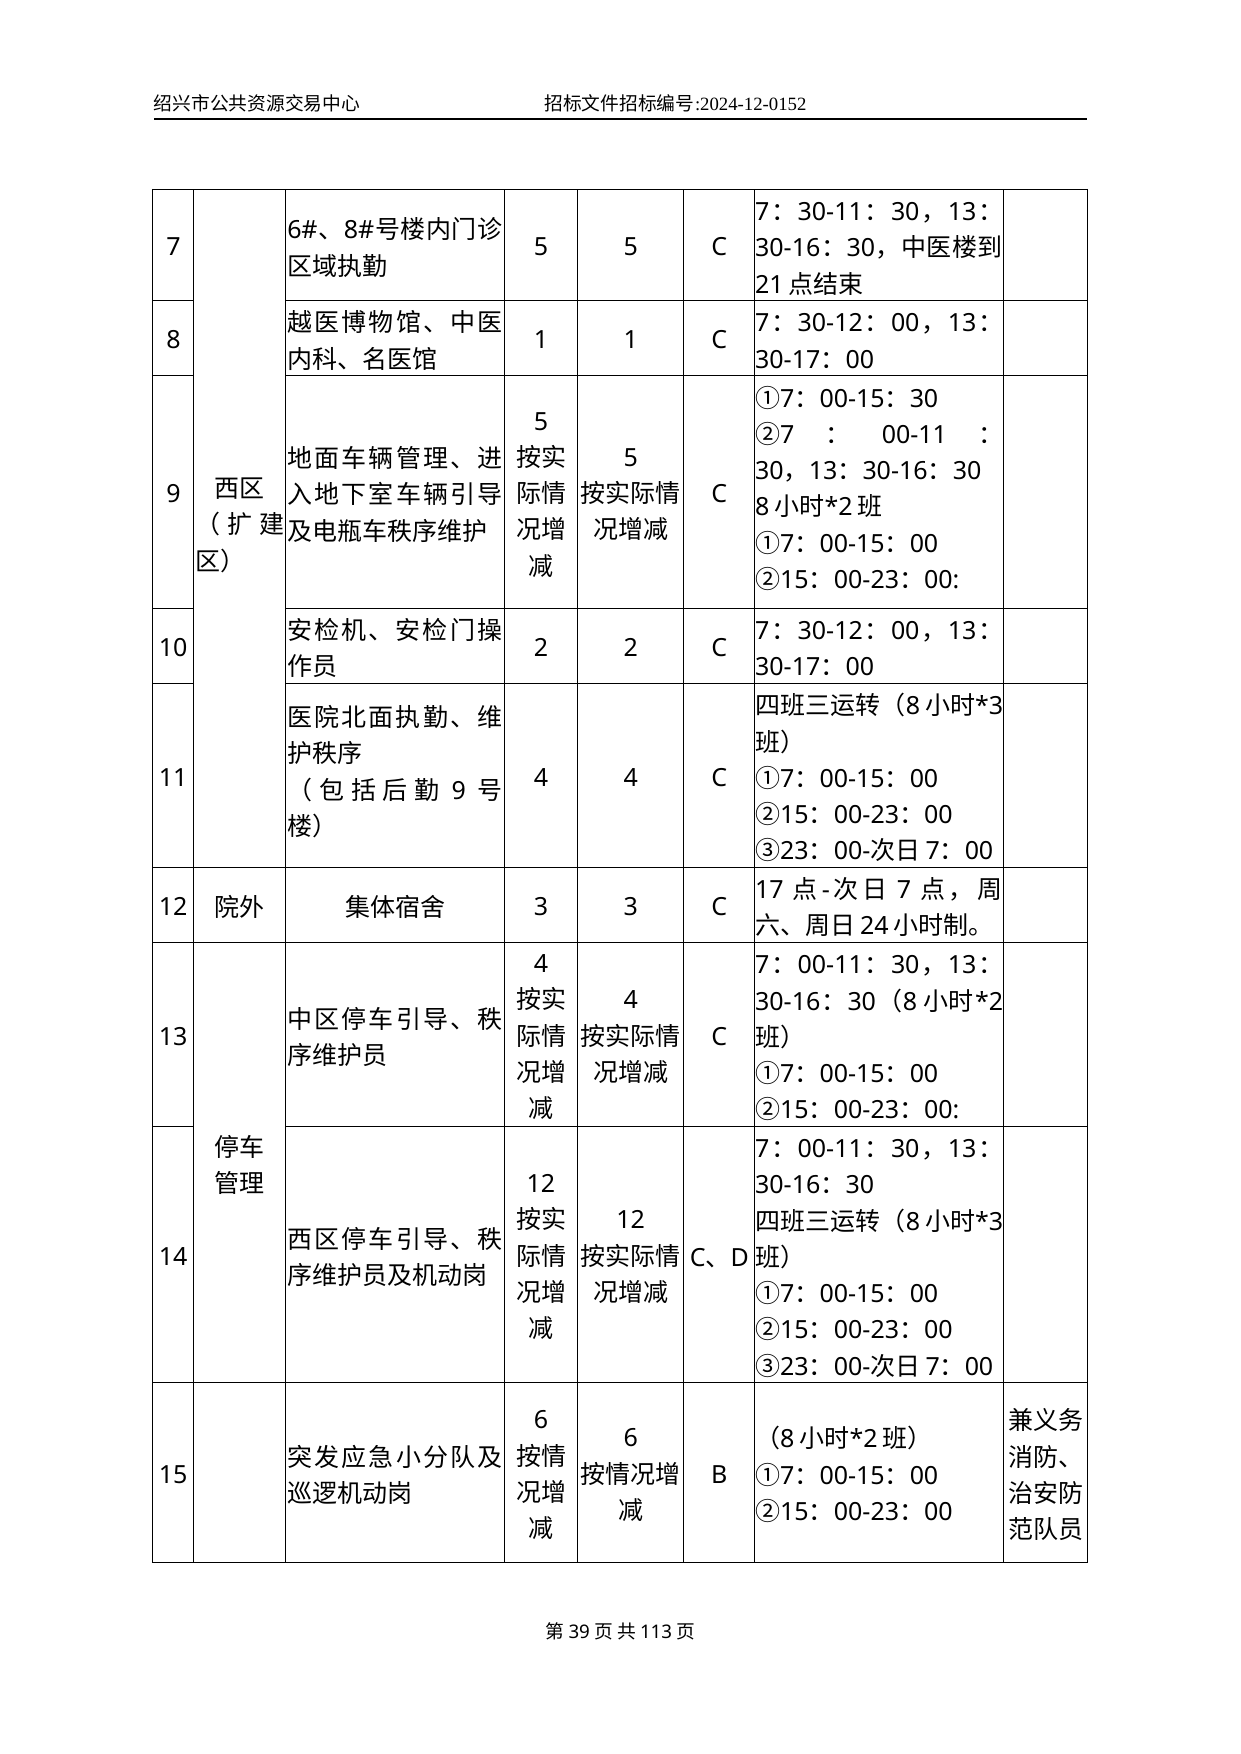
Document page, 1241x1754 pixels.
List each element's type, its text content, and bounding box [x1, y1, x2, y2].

table_cell 9 [153, 376, 193, 608]
table_cell 7：30-12：00，13：30-17：00 [755, 609, 1003, 683]
table_cell 四班三运转（8小时*3班） ①7：00-15：00 ②15：00-23：00 ③23：00-次日7：00 [755, 684, 1003, 867]
table_cell 3 [578, 868, 683, 942]
table_cell 15 [153, 1383, 193, 1562]
table_cell [1004, 376, 1087, 608]
table_cell C [684, 868, 754, 942]
table_cell 7：00-11：30，13：30-16：30（8小时*2班） ①7：00-15：00 ②15：00-23：00: [755, 943, 1003, 1126]
table_cell 院外 [194, 868, 285, 942]
table_cell 10 [153, 609, 193, 683]
table_cell 7：00-11：30，13：30-16：30 四班三运转（8小时*3班） ①7：00-15：00 ②15：00-23：00 ③23：00-次日7：00 [755, 1127, 1003, 1382]
table_cell 7：30-12：00，13：30-17：00 [755, 301, 1003, 375]
table_cell 14 [153, 1127, 193, 1382]
table_cell C [684, 301, 754, 375]
table_cell 地面车辆管理、进入地下室车辆引导及电瓶车秩序维护 [286, 376, 504, 608]
table_cell C [684, 376, 754, 608]
table_cell 8 [153, 301, 193, 375]
table_cell ①7：00-15：30 ②7：00-11：30，13：30-16：30 8小时*2班 ①7：00-15：00 ②15：00-23：00: [755, 376, 1003, 608]
table_cell 17点-次日7点，周六、周日24小时制。 [755, 868, 1003, 942]
table_cell 1 [505, 301, 577, 375]
table_cell 西区停车引导、秩序维护员及机动岗 [286, 1127, 504, 1382]
table_cell 安检机、安检门操作员 [286, 609, 504, 683]
table_cell 1 [578, 301, 683, 375]
table_cell 2 [578, 609, 683, 683]
table_cell 12 按实际情况增减 [578, 1127, 683, 1382]
table_cell 4 按实际情况增减 [505, 943, 577, 1126]
table_cell 6 按情况增减 [578, 1383, 683, 1562]
table_cell 11 [153, 684, 193, 867]
table_cell 医院北面执勤、维护秩序 （包括后勤9号楼） [286, 684, 504, 867]
table_cell 西区 （扩建区） [194, 190, 285, 867]
table_cell 6#、8#号楼内门诊区域执勤 [286, 190, 504, 300]
table_cell B [684, 1383, 754, 1562]
table_cell C [684, 943, 754, 1126]
table_cell 中区停车引导、秩序维护员 [286, 943, 504, 1126]
table_cell 停车 管理 [194, 943, 285, 1382]
table_cell [1004, 190, 1087, 300]
table_cell 12 [153, 868, 193, 942]
table_cell 5 [578, 190, 683, 300]
table_cell 7：30-11：30，13：30-16：30，中医楼到21点结束 [755, 190, 1003, 300]
table_cell [1004, 943, 1087, 1126]
table_cell C [684, 684, 754, 867]
table_cell 12 按实际情况增减 [505, 1127, 577, 1382]
table_cell 兼义务消防、治安防范队员 [1004, 1383, 1087, 1562]
table_cell 集体宿舍 [286, 868, 504, 942]
table_cell 13 [153, 943, 193, 1126]
table_cell C [684, 190, 754, 300]
table_cell C [684, 609, 754, 683]
table_cell 2 [505, 609, 577, 683]
table_cell 4 [578, 684, 683, 867]
table_cell 4 [505, 684, 577, 867]
table_cell [1004, 1127, 1087, 1382]
table_cell [1004, 609, 1087, 683]
table_cell [1004, 868, 1087, 942]
table_cell 3 [505, 868, 577, 942]
table_cell C、D [684, 1127, 754, 1382]
table_cell [194, 1383, 285, 1562]
table_cell 5 按实际情况增减 [578, 376, 683, 608]
table_cell 6 按情况增减 [505, 1383, 577, 1562]
table_cell [1004, 301, 1087, 375]
table_cell 4 按实际情况增减 [578, 943, 683, 1126]
table_cell 5 [505, 190, 577, 300]
table_cell （8小时*2班） ①7：00-15：00 ②15：00-23：00 [755, 1383, 1003, 1562]
table_cell 7 [153, 190, 193, 300]
table_cell [1004, 684, 1087, 867]
table_cell 突发应急小分队及巡逻机动岗 [286, 1383, 504, 1562]
table_cell 越医博物馆、中医内科、名医馆 [286, 301, 504, 375]
table_cell 5 按实际情况增减 [505, 376, 577, 608]
